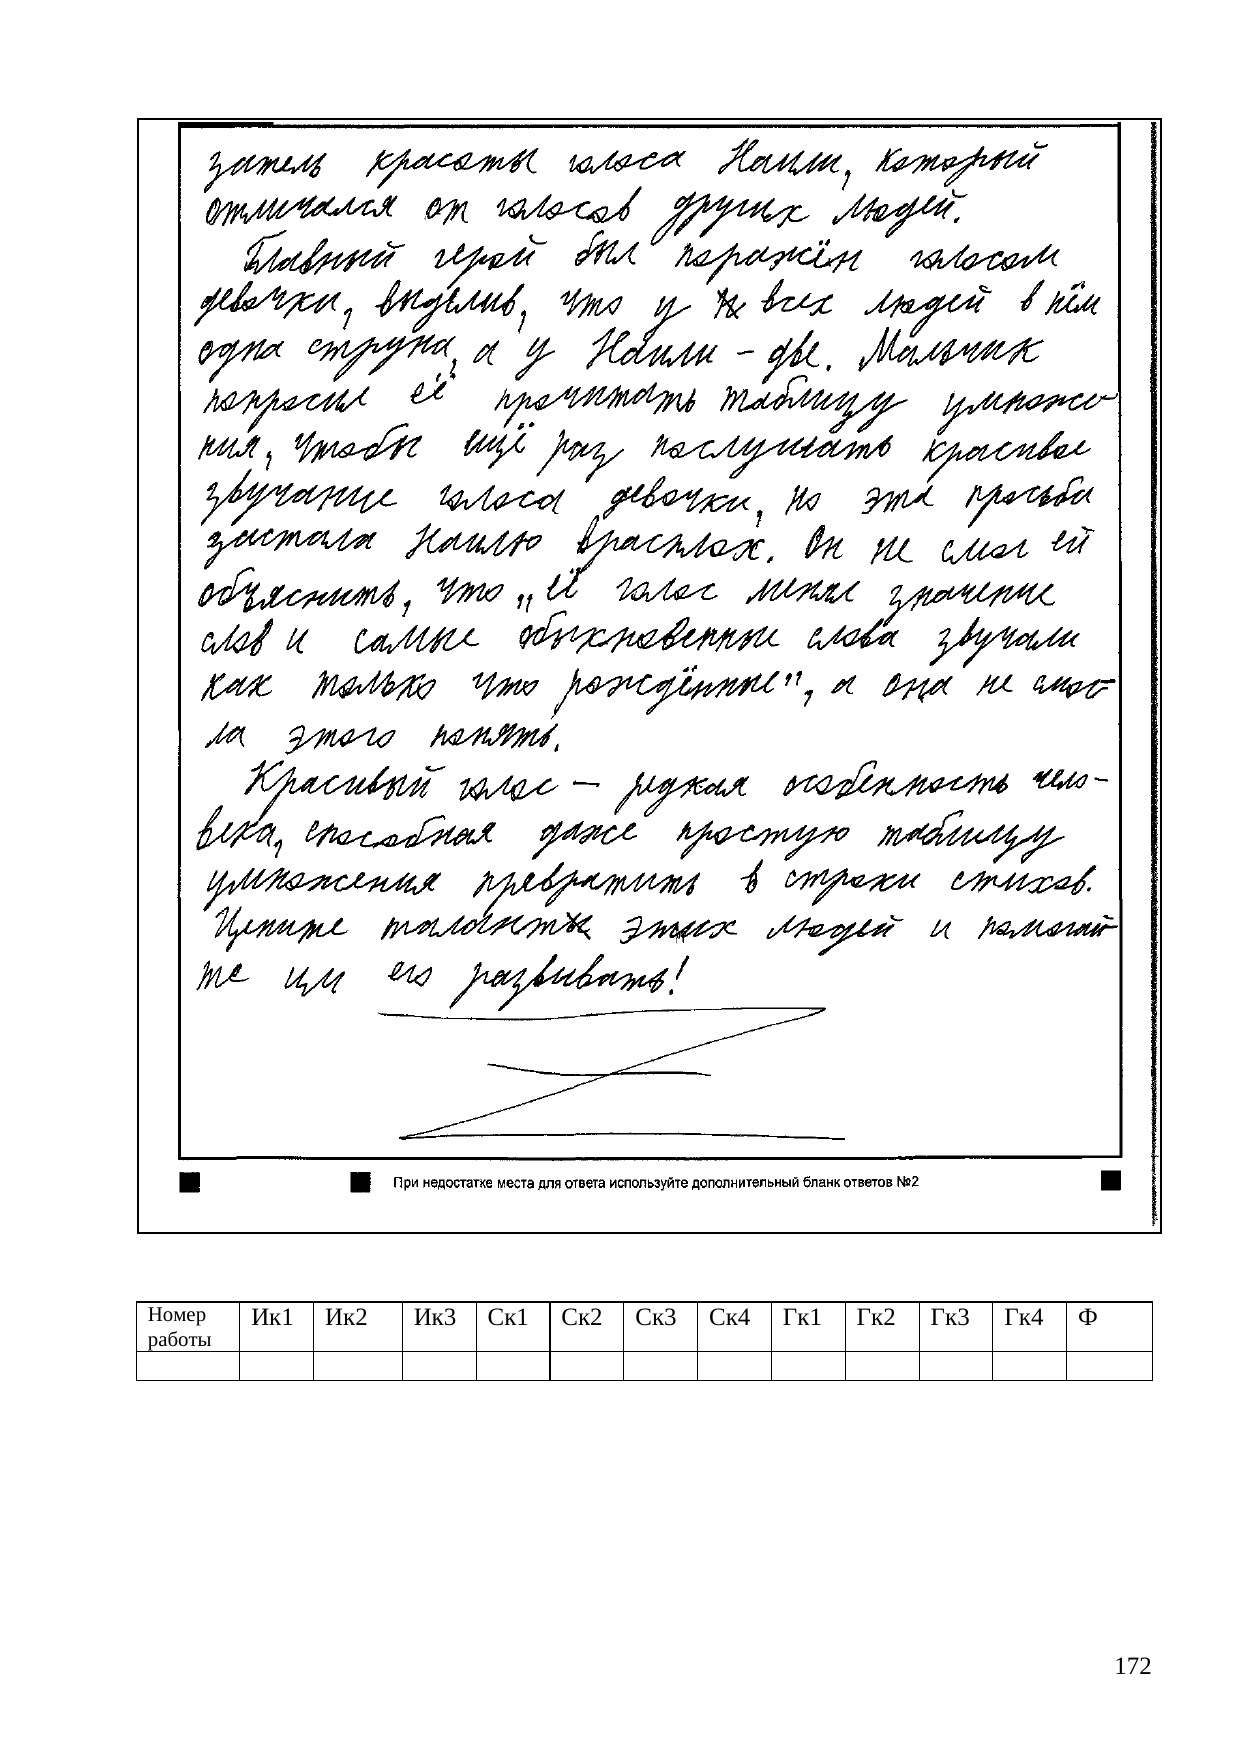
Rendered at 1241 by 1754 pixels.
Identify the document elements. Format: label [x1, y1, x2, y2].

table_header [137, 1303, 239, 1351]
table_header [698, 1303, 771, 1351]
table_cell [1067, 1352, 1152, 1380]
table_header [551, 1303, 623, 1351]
picture [149, 122, 1160, 1231]
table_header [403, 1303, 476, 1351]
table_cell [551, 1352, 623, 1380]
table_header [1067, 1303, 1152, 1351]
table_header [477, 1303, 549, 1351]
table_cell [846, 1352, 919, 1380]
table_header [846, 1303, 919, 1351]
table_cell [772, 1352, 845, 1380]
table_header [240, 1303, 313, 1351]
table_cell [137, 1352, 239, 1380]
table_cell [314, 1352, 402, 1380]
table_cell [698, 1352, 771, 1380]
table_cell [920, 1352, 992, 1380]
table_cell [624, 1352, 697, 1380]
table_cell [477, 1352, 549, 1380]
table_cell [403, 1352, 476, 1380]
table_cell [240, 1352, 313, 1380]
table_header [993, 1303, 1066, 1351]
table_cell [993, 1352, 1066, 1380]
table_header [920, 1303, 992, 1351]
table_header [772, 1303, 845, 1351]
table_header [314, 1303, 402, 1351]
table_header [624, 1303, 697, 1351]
